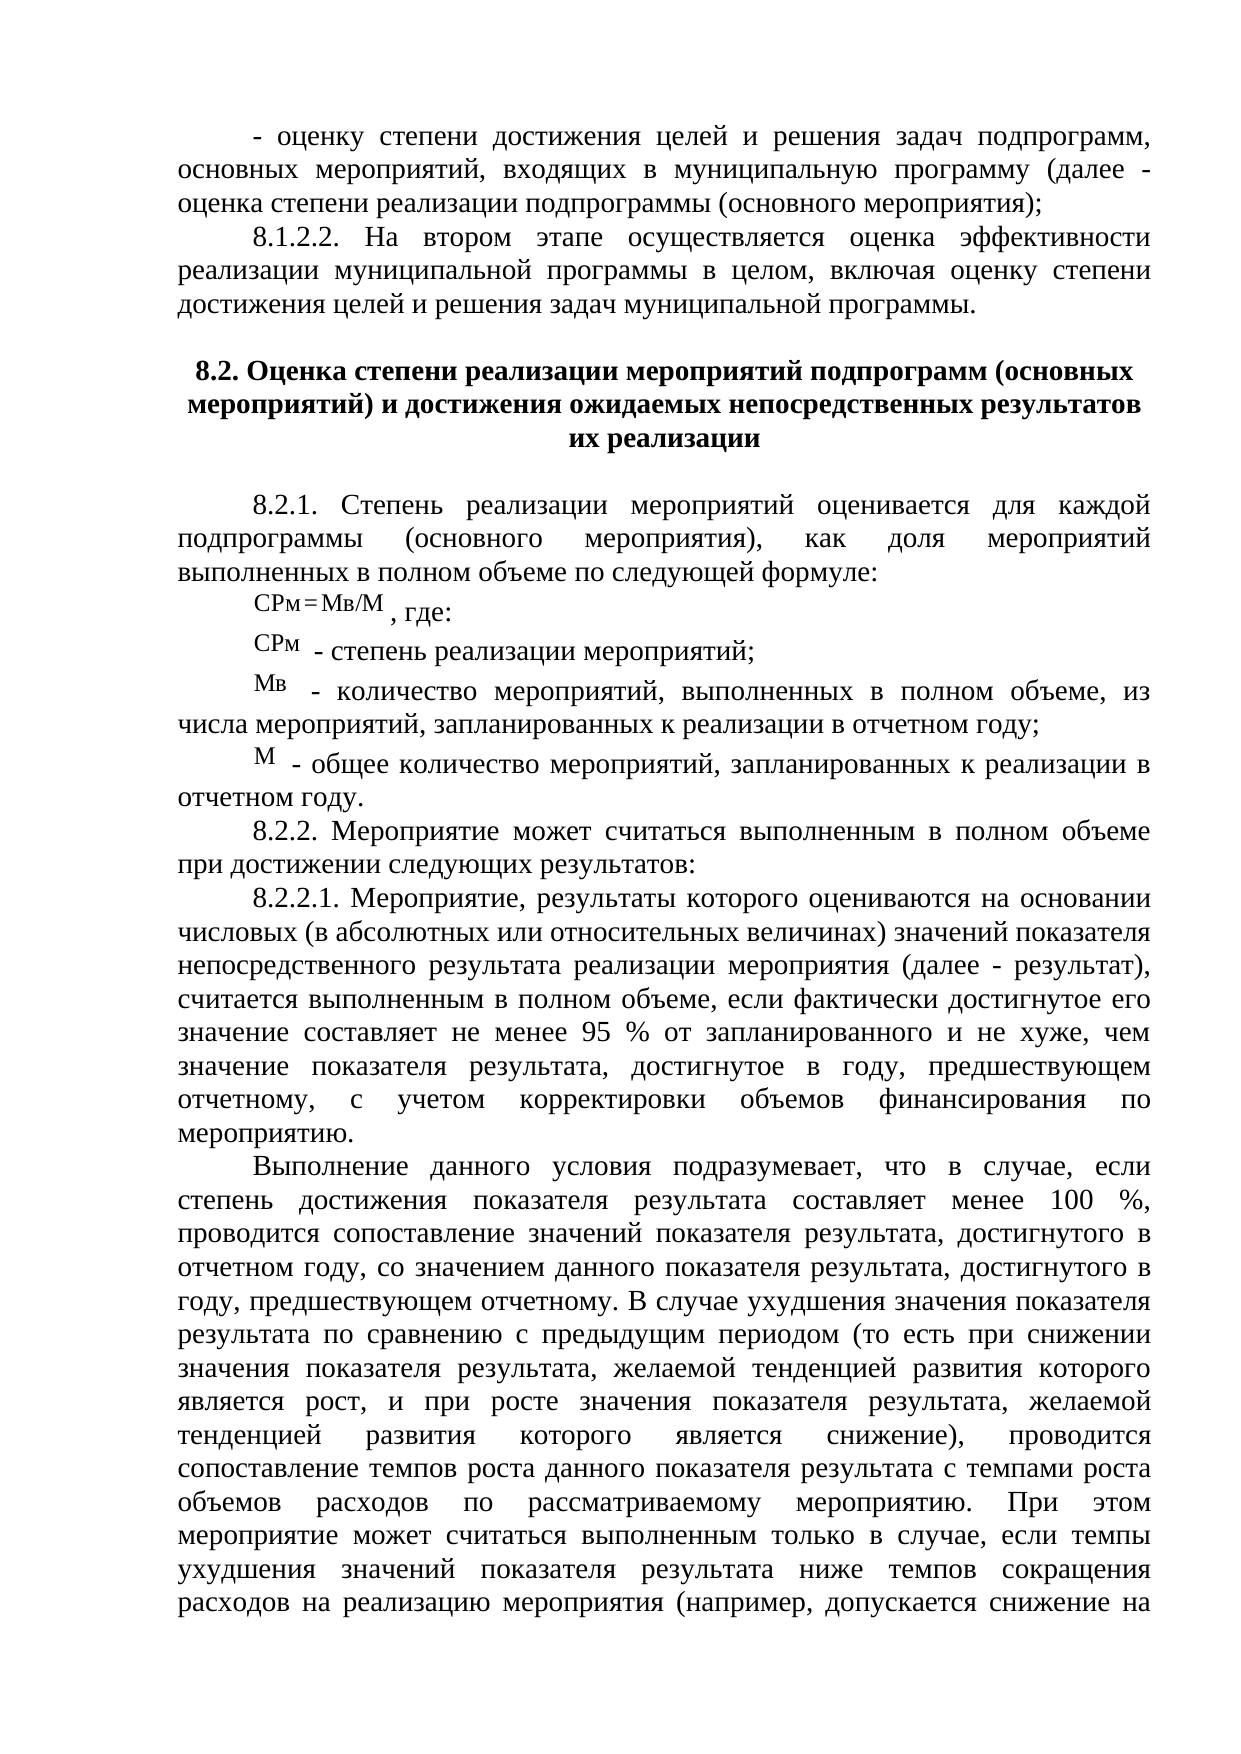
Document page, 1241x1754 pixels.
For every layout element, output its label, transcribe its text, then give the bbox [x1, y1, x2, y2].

text 8.2. Оценка степени реализации мероприятий подпрограмм (основных мероприятий) и достижения ожидаемых непосредственных результатов их реализации [177, 353, 1152, 453]
text - количество мероприятий, выполненных в полном объеме, из числа мероприятий, запланированных к реализации в отчетном году; [177, 667, 1152, 740]
text - степень реализации мероприятий; [177, 627, 1152, 667]
text 8.2.2.1. Мероприятие, результаты которого оцениваются на основании числовых (в абсолютных или относительных величинах) значений показателя непосредственного результата реализации мероприятия (далее - результат), считается выполненным в полном объеме, если фактически достигнутое его значение составляет не менее 95 % от запланированного и не хуже, чем значение показателя результата, достигнутое в году, предшествующем отчетному, с учетом корректировки объемов финансирования по мероприятию. [177, 880, 1152, 1148]
text 8.2.1. Степень реализации мероприятий оценивается для каждой подпрограммы (основного мероприятия), как доля мероприятий выполненных в полном объеме по следующей формуле: [177, 487, 1152, 588]
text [177, 1148, 1152, 1618]
text - общее количество мероприятий, запланированных к реализации в отчетном году. [177, 740, 1152, 813]
text , где: [177, 588, 1152, 627]
text 8.2.2. Мероприятие может считаться выполненным в полном объеме при достижении следующих результатов: [177, 813, 1152, 880]
text - оценку степени достижения целей и решения задач подпрограмм, основных мероприятий, входящих в муниципальную программу (далее - оценка степени реализации подпрограммы (основного мероприятия); [177, 118, 1152, 219]
text 8.1.2.2. На втором этапе осуществляется оценка эффективности реализации муниципальной программы в целом, включая оценку степени достижения целей и решения задач муниципальной программы. [177, 219, 1152, 319]
